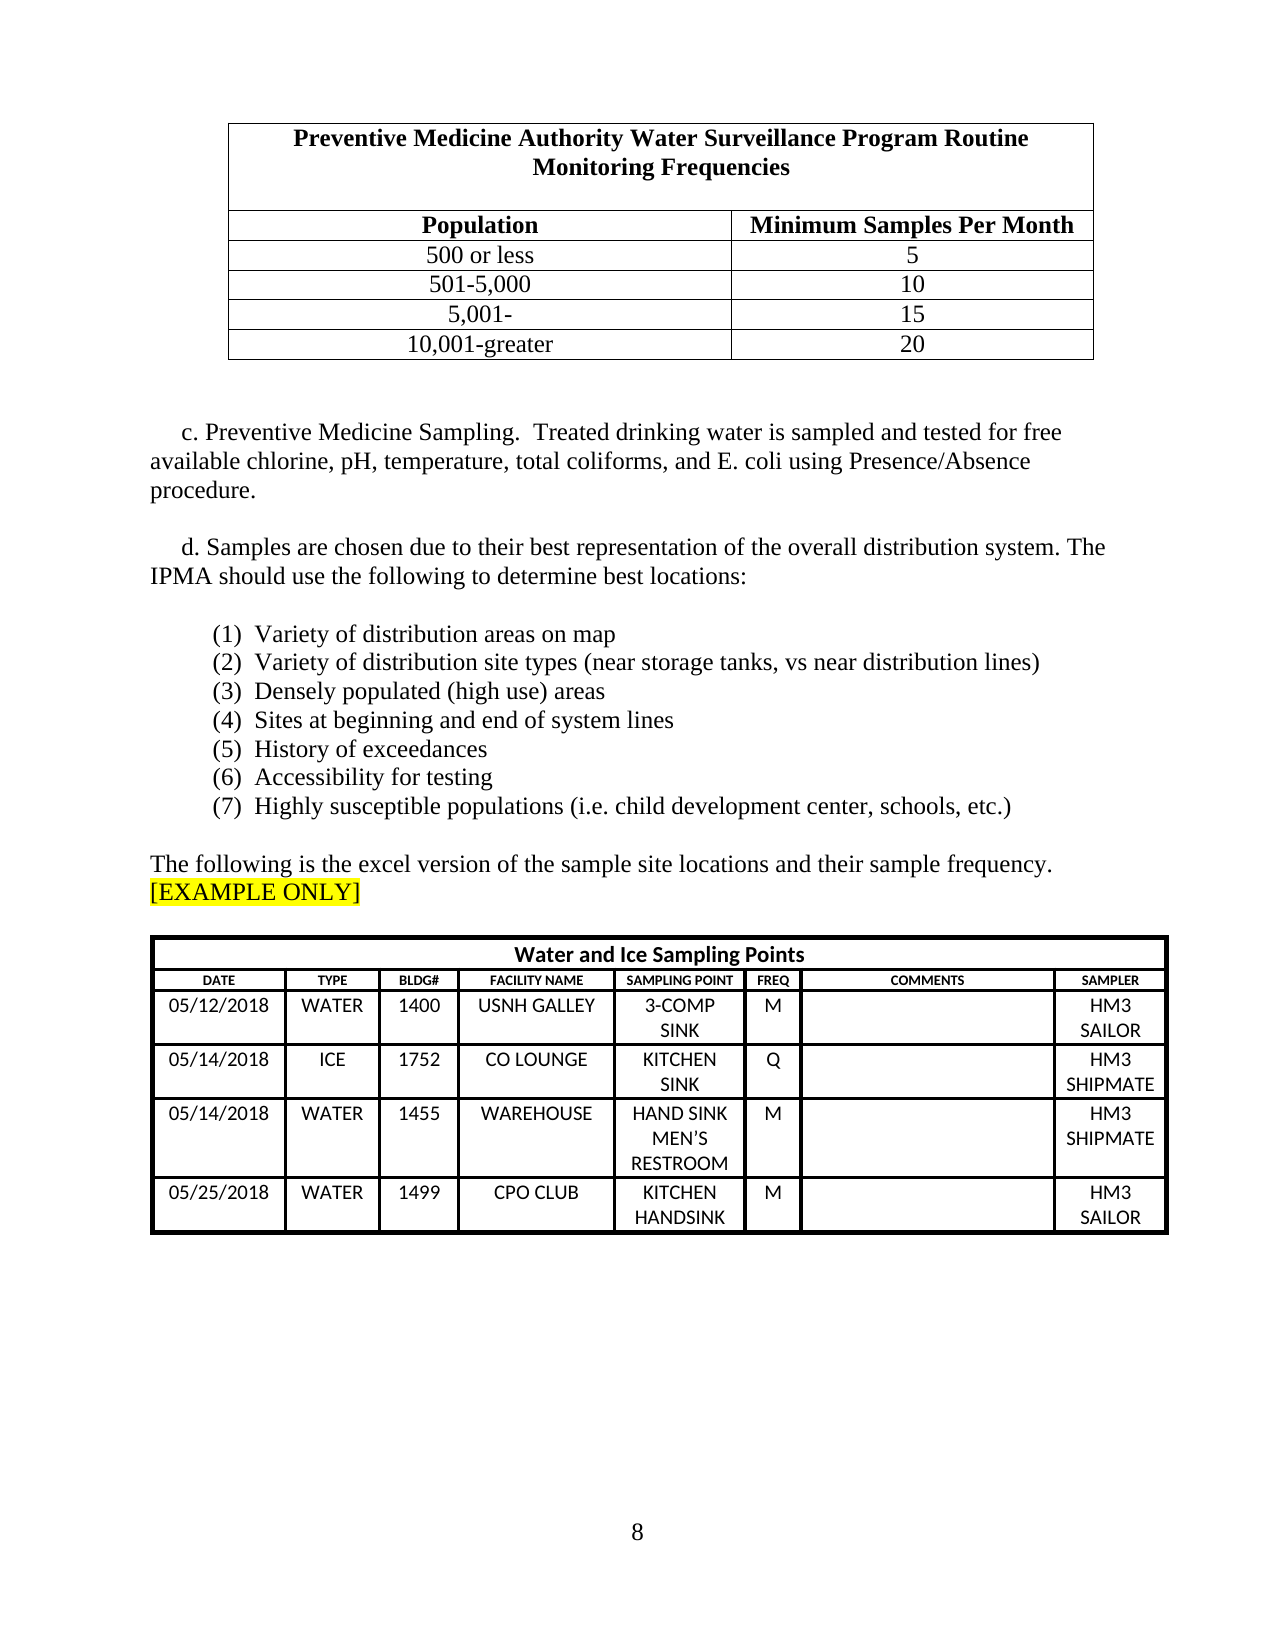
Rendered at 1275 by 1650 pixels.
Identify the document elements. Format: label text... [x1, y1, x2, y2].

table_cell KITCHEN SINK [616, 1046, 743, 1097]
table_cell USNH GALLEY [460, 992, 613, 1043]
table_cell HM3 SHIPMATE [1056, 1100, 1164, 1176]
table_cell 1400 [381, 992, 457, 1043]
table_cell COMMENTS [803, 971, 1053, 989]
text (5) History of exceedances [150, 734, 1125, 762]
table_header Water and Ice Sampling Points [155, 940, 1164, 968]
table_cell FREQ [747, 971, 799, 989]
table_cell 05/25/2018 [155, 1179, 284, 1230]
table_cell BLDG# [381, 971, 457, 989]
table_cell M [747, 1100, 799, 1176]
table_cell DATE [155, 971, 284, 989]
text (7) Highly susceptible populations (i.e. child development center, schools, etc.) [150, 791, 1125, 820]
table_cell 10 [732, 271, 1093, 299]
table_cell 10,001-greater [229, 330, 731, 359]
table_cell 1499 [381, 1179, 457, 1230]
table_cell WATER [287, 1100, 378, 1176]
table_cell 05/14/2018 [155, 1100, 284, 1176]
table_cell 05/14/2018 [155, 1046, 284, 1097]
table_header Preventive Medicine Authority Water Surveillance Program Routine Monitoring Frequencies [229, 124, 1093, 210]
table_cell M [747, 1179, 799, 1230]
text (6) Accessibility for testing [150, 762, 1125, 791]
text (3) Densely populated (high use) areas [150, 676, 1125, 705]
table_cell [803, 1046, 1053, 1097]
table_cell 20 [732, 330, 1093, 359]
table_cell WATER [287, 992, 378, 1043]
text The following is the excel version of the sample site locations and their sample frequency. [EXAMPLE ONLY] [150, 849, 1125, 906]
table_cell KITCHEN HANDSINK [616, 1179, 743, 1230]
table_cell 5,001- 10110,0010000 [229, 300, 731, 329]
table_cell WATER [287, 1179, 378, 1230]
table_cell HM3 SHIPMATE [1056, 1046, 1164, 1097]
table_cell Minimum Samples Per Month [732, 211, 1093, 240]
table_cell WAREHOUSE [460, 1100, 613, 1176]
table_cell Population [229, 211, 731, 240]
table_cell ICE [287, 1046, 378, 1097]
table_cell 500 or less [229, 241, 731, 269]
table_cell 5 [732, 241, 1093, 269]
table_cell M [747, 992, 799, 1043]
table_cell CO LOUNGE [460, 1046, 613, 1097]
table_cell CPO CLUB [460, 1179, 613, 1230]
text (4) Sites at beginning and end of system lines [150, 705, 1125, 734]
table_cell SAMPLER [1056, 971, 1164, 989]
table_cell FACILITY NAME [460, 971, 613, 989]
table_cell [803, 992, 1053, 1043]
table_cell HM3 SAILOR [1056, 992, 1164, 1043]
table_cell TYPE [287, 971, 378, 989]
text (2) Variety of distribution site types (near storage tanks, vs near distribution lines) [150, 647, 1125, 676]
text c. Preventive Medicine Sampling. Treated drinking water is sampled and tested for free available chlorine, pH, temperature, total coliforms, and E. coli using Presence/Absence procedure. [150, 417, 1125, 504]
text d. Samples are chosen due to their best representation of the overall distribution system. The IPMA should use the following to determine best locations: [150, 532, 1125, 590]
table_cell 3-COMP SINK [616, 992, 743, 1043]
table_cell 1455 [381, 1100, 457, 1176]
table_cell [803, 1179, 1053, 1230]
table_cell HAND SINK MEN’S RESTROOM [616, 1100, 743, 1176]
table_cell Q [747, 1046, 799, 1097]
table_cell 15 [732, 300, 1093, 329]
table_cell HM3 SAILOR [1056, 1179, 1164, 1230]
table_cell 1752 [381, 1046, 457, 1097]
table_cell SAMPLING POINT [616, 971, 743, 989]
table_cell [803, 1100, 1053, 1176]
table_cell 501-5,000 [229, 271, 731, 299]
table_cell 05/12/2018 [155, 992, 284, 1043]
text (1) Variety of distribution areas on map [150, 619, 1125, 647]
